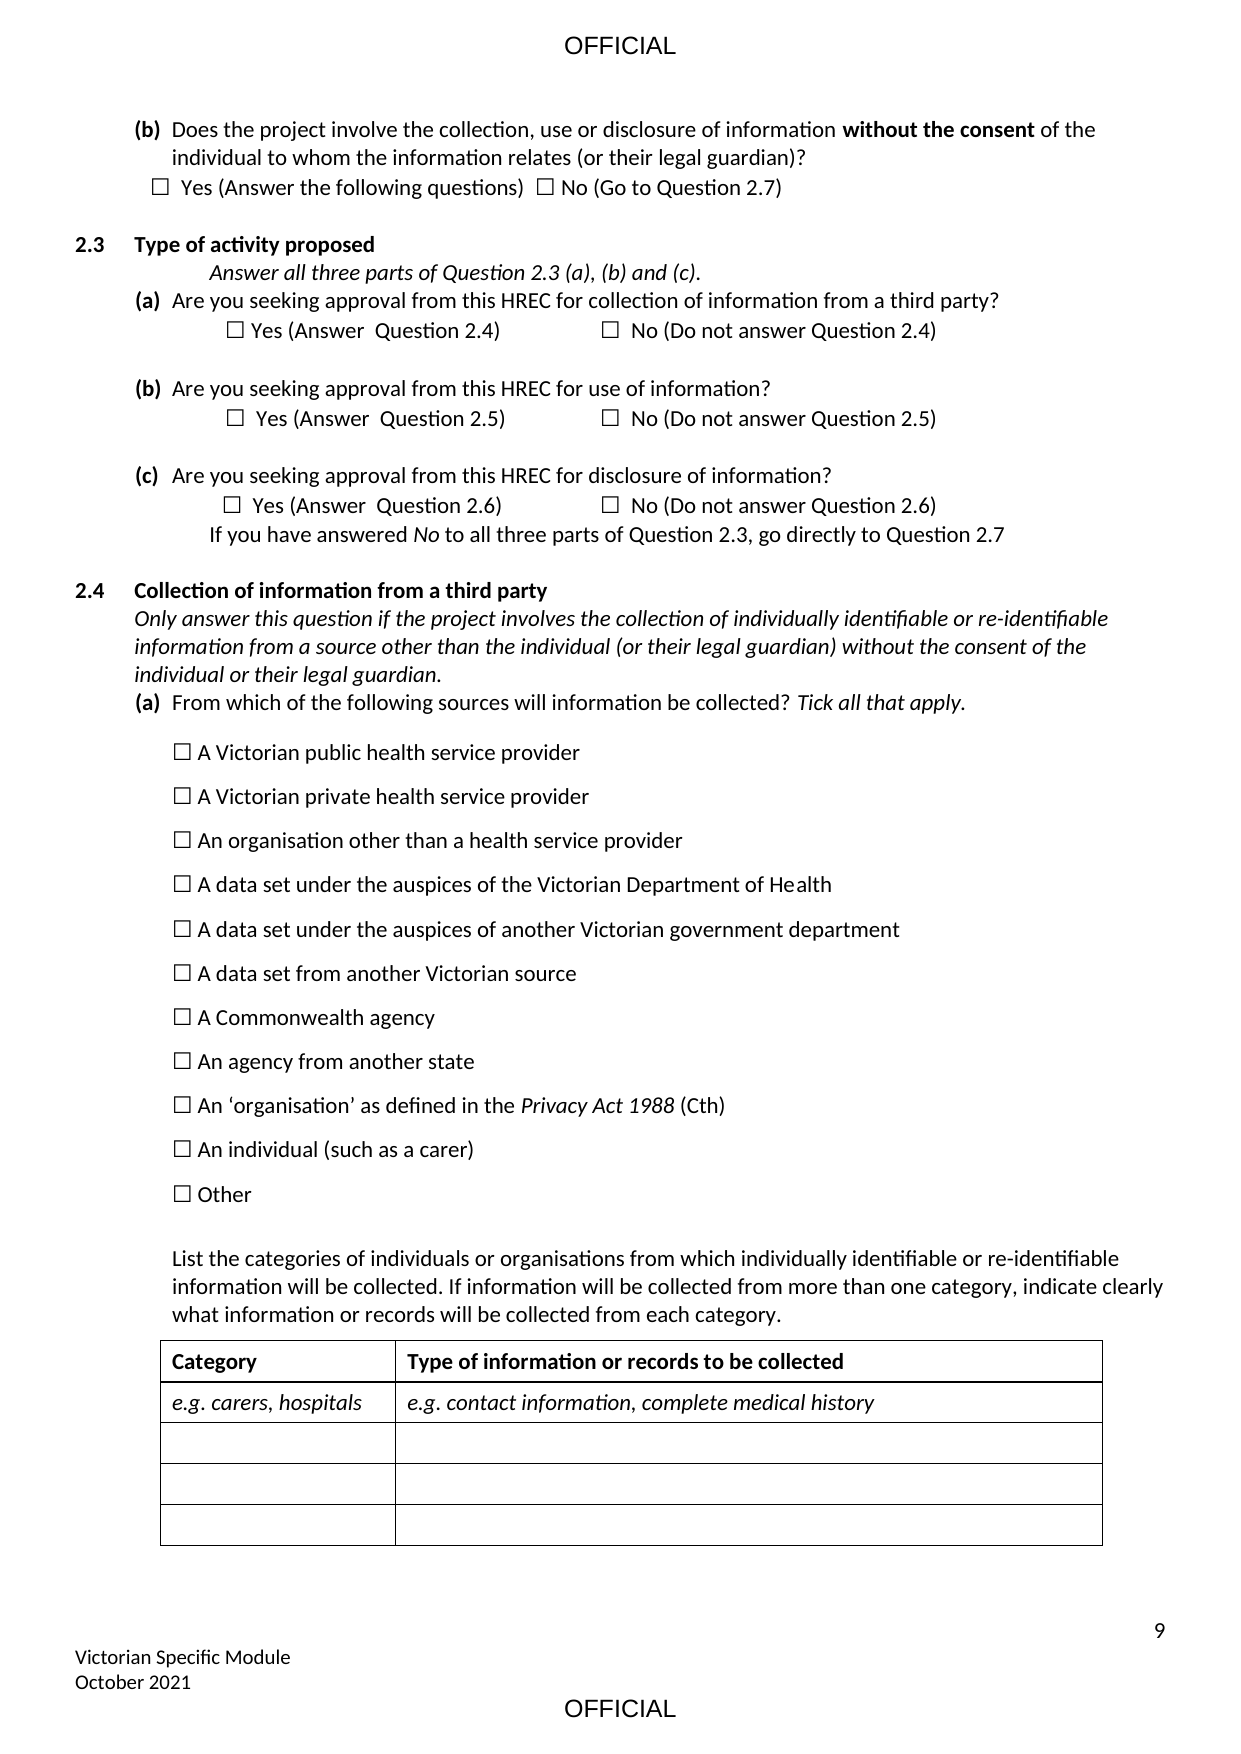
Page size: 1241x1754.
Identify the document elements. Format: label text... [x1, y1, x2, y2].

text Yes (Answer Question 2.6) No (Do not answer Question 2.6) [150, 489, 1165, 520]
table_cell [396, 1423, 1102, 1463]
list 2.3 Type of activity proposed [75, 230, 1165, 258]
table_header A Victorian public health service provider [161, 730, 1176, 773]
table_cell e.g. carers, hospitals [161, 1383, 395, 1422]
table_cell [161, 1423, 395, 1463]
table_cell An individual (such as a carer) [161, 1128, 1176, 1171]
table_cell A Commonwealth agency [161, 995, 1176, 1038]
text Answer all three parts of Question 2.3 (a), (b) and (c). [150, 258, 1165, 286]
text Only answer this question if the project involves the collection of individually identifiable or re-identifiable information from a source other than the individual (or their legal guardian) without the consent of the individual or their legal guardian. [134, 604, 1165, 688]
table_cell A data set under the auspices of the Victorian Department of Health [161, 863, 1176, 906]
table_cell A data set under the auspices of another Victorian government department [161, 907, 1176, 950]
table_cell [161, 1505, 395, 1545]
text If you have answered No to all three parts of Question 2.3, go directly to Question 2.7 [150, 520, 1165, 548]
table_cell An organisation other than a health service provider [161, 818, 1176, 861]
text List the categories of individuals or organisations from which individually identifiable or re-identifiable information will be collected. If information will be collected from more than one category, indicate clearly what information or records will be collected from each category. [172, 1244, 1165, 1328]
list Are you seeking approval from this HREC for use of information? [135, 374, 1165, 402]
list 2.4 Collection of information from a third party [75, 576, 1165, 604]
list Are you seeking approval from this HREC for disclosure of information? [135, 461, 1165, 489]
table_cell A Victorian private health service provider [161, 774, 1176, 817]
list From which of the following sources will information be collected? Tick all that apply. [135, 688, 1165, 716]
table_cell [161, 1464, 395, 1504]
table_cell Other [161, 1172, 1176, 1215]
text Yes (Answer Question 2.5) No (Do not answer Question 2.5) [150, 402, 1165, 433]
text Yes (Answer the following questions) No (Go to Question 2.7) [134, 171, 1165, 202]
list Are you seeking approval from this HREC for collection of information from a third party? [135, 286, 1165, 314]
table_cell [396, 1505, 1102, 1545]
table_cell A data set from another Victorian source [161, 951, 1176, 994]
table_cell An ‘organisation’ as defined in the Privacy Act 1988 (Cth) [161, 1083, 1176, 1126]
table_header Category [161, 1341, 395, 1381]
text Yes (Answer Question 2.4) No (Do not answer Question 2.4) [150, 314, 1165, 346]
table_cell An agency from another state [161, 1039, 1176, 1082]
table_cell [396, 1464, 1102, 1504]
table_header Type of information or records to be collected [396, 1341, 1102, 1381]
table_cell e.g. contact information, complete medical history [396, 1383, 1102, 1422]
list Does the project involve the collection, use or disclosure of information without the consent of the individual to whom the information relates (or their legal guardian)? [134, 115, 1165, 171]
